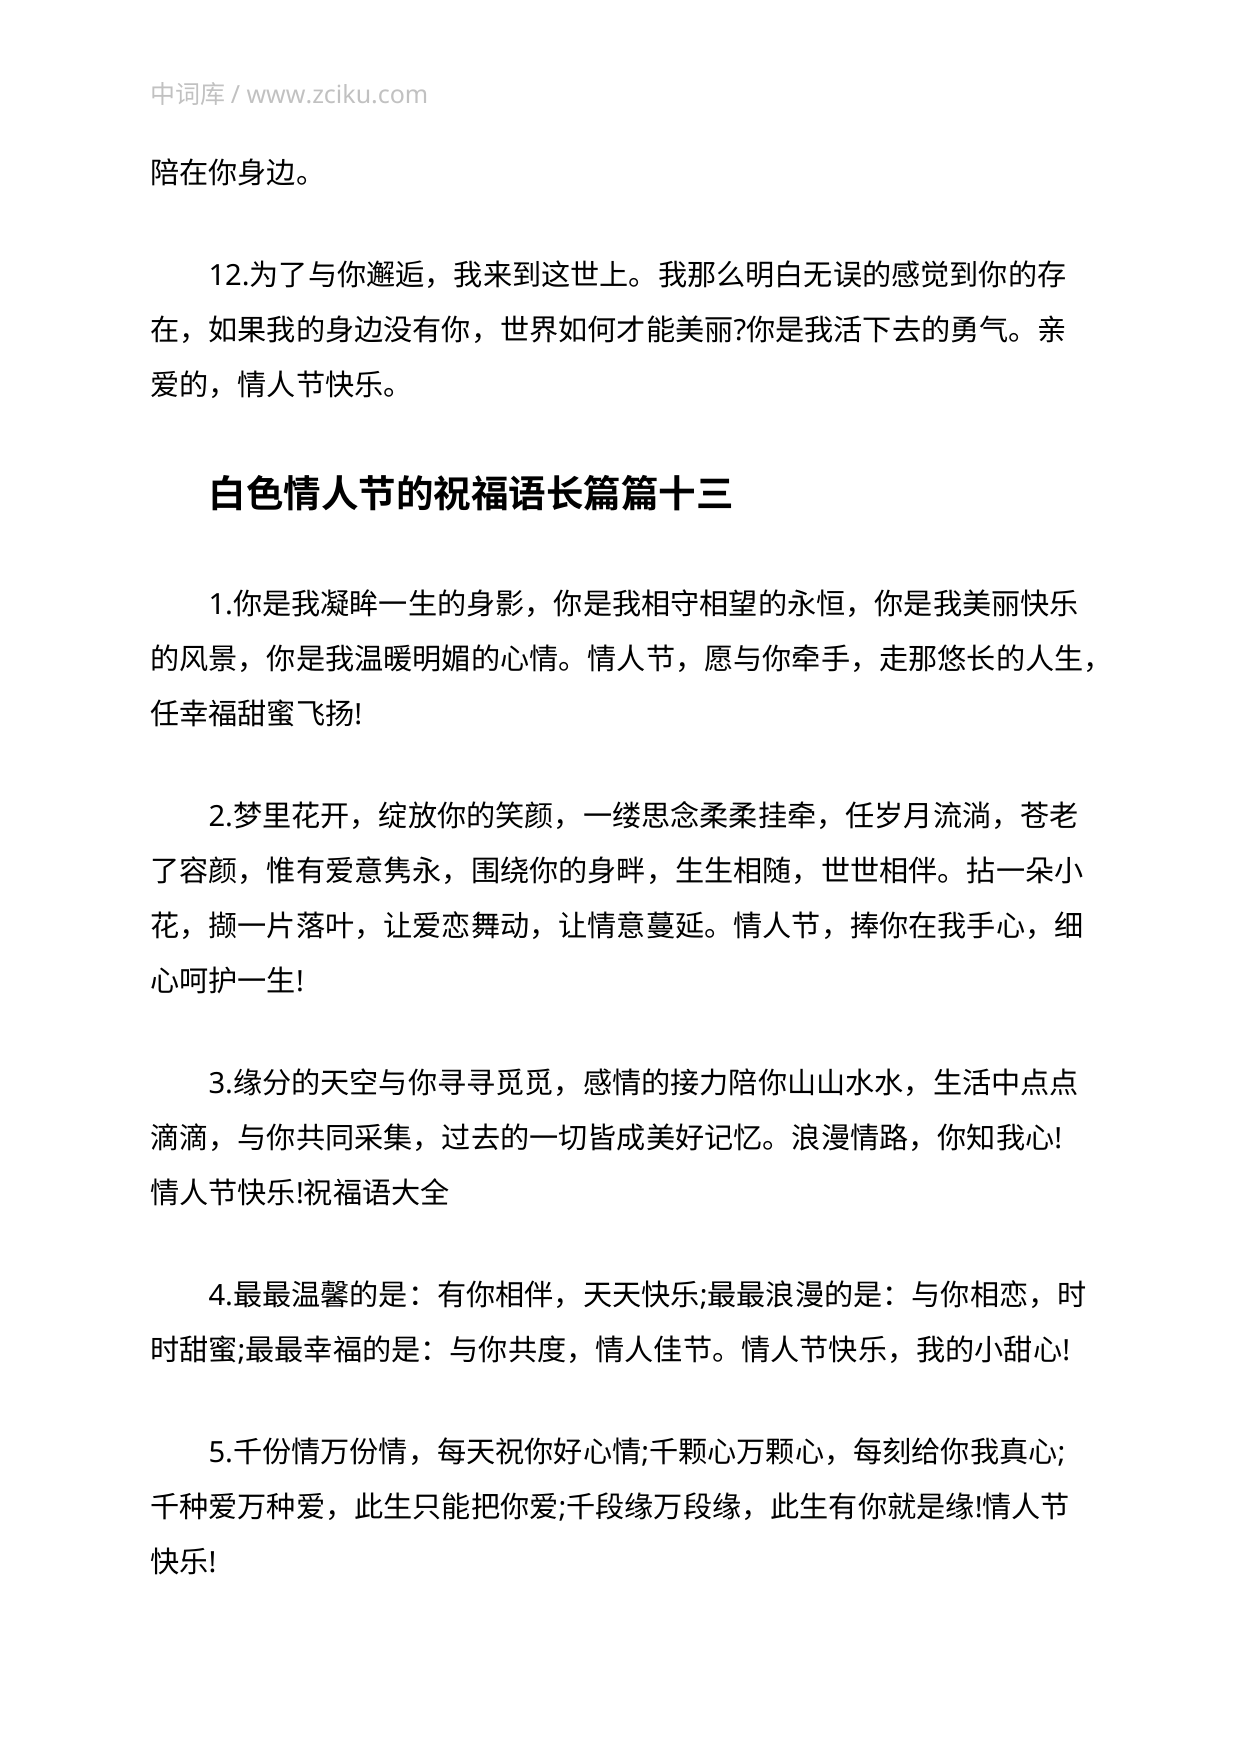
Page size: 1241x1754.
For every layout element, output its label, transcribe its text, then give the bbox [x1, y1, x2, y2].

text 3.缘分的天空与你寻寻觅觅，感情的接力陪你山山水水，生活中点点滴滴，与你共同采集，过去的一切皆成美好记忆。浪漫情路，你知我心!情人节快乐!祝福语大全 [150, 1059, 1090, 1212]
text 白色情人节的祝福语长篇篇十三 [150, 463, 1090, 518]
text 5.千份情万份情，每天祝你好心情;千颗心万颗心，每刻给你我真心;千种爱万种爱，此生只能把你爱;千段缘万段缘，此生有你就是缘!情人节快乐! [150, 1428, 1090, 1581]
text 2.梦里花开，绽放你的笑颜，一缕思念柔柔挂牵，任岁月流淌，苍老了容颜，惟有爱意隽永，围绕你的身畔，生生相随，世世相伴。拈一朵小花，撷一片落叶，让爱恋舞动，让情意蔓延。情人节，捧你在我手心，细心呵护一生! [150, 793, 1090, 1000]
text 1.你是我凝眸一生的身影，你是我相守相望的永恒，你是我美丽快乐的风景，你是我温暖明媚的心情。情人节，愿与你牵手，走那悠长的人生，任幸福甜蜜飞扬! [150, 581, 1090, 733]
text 4.最最温馨的是：有你相伴，天天快乐;最最浪漫的是：与你相恋，时时甜蜜;最最幸福的是：与你共度，情人佳节。情人节快乐，我的小甜心! [150, 1272, 1090, 1369]
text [150, 150, 1090, 192]
text 12.为了与你邂逅，我来到这世上。我那么明白无误的感觉到你的存在，如果我的身边没有你，世界如何才能美丽?你是我活下去的勇气。亲爱的，情人节快乐。 [150, 252, 1090, 404]
